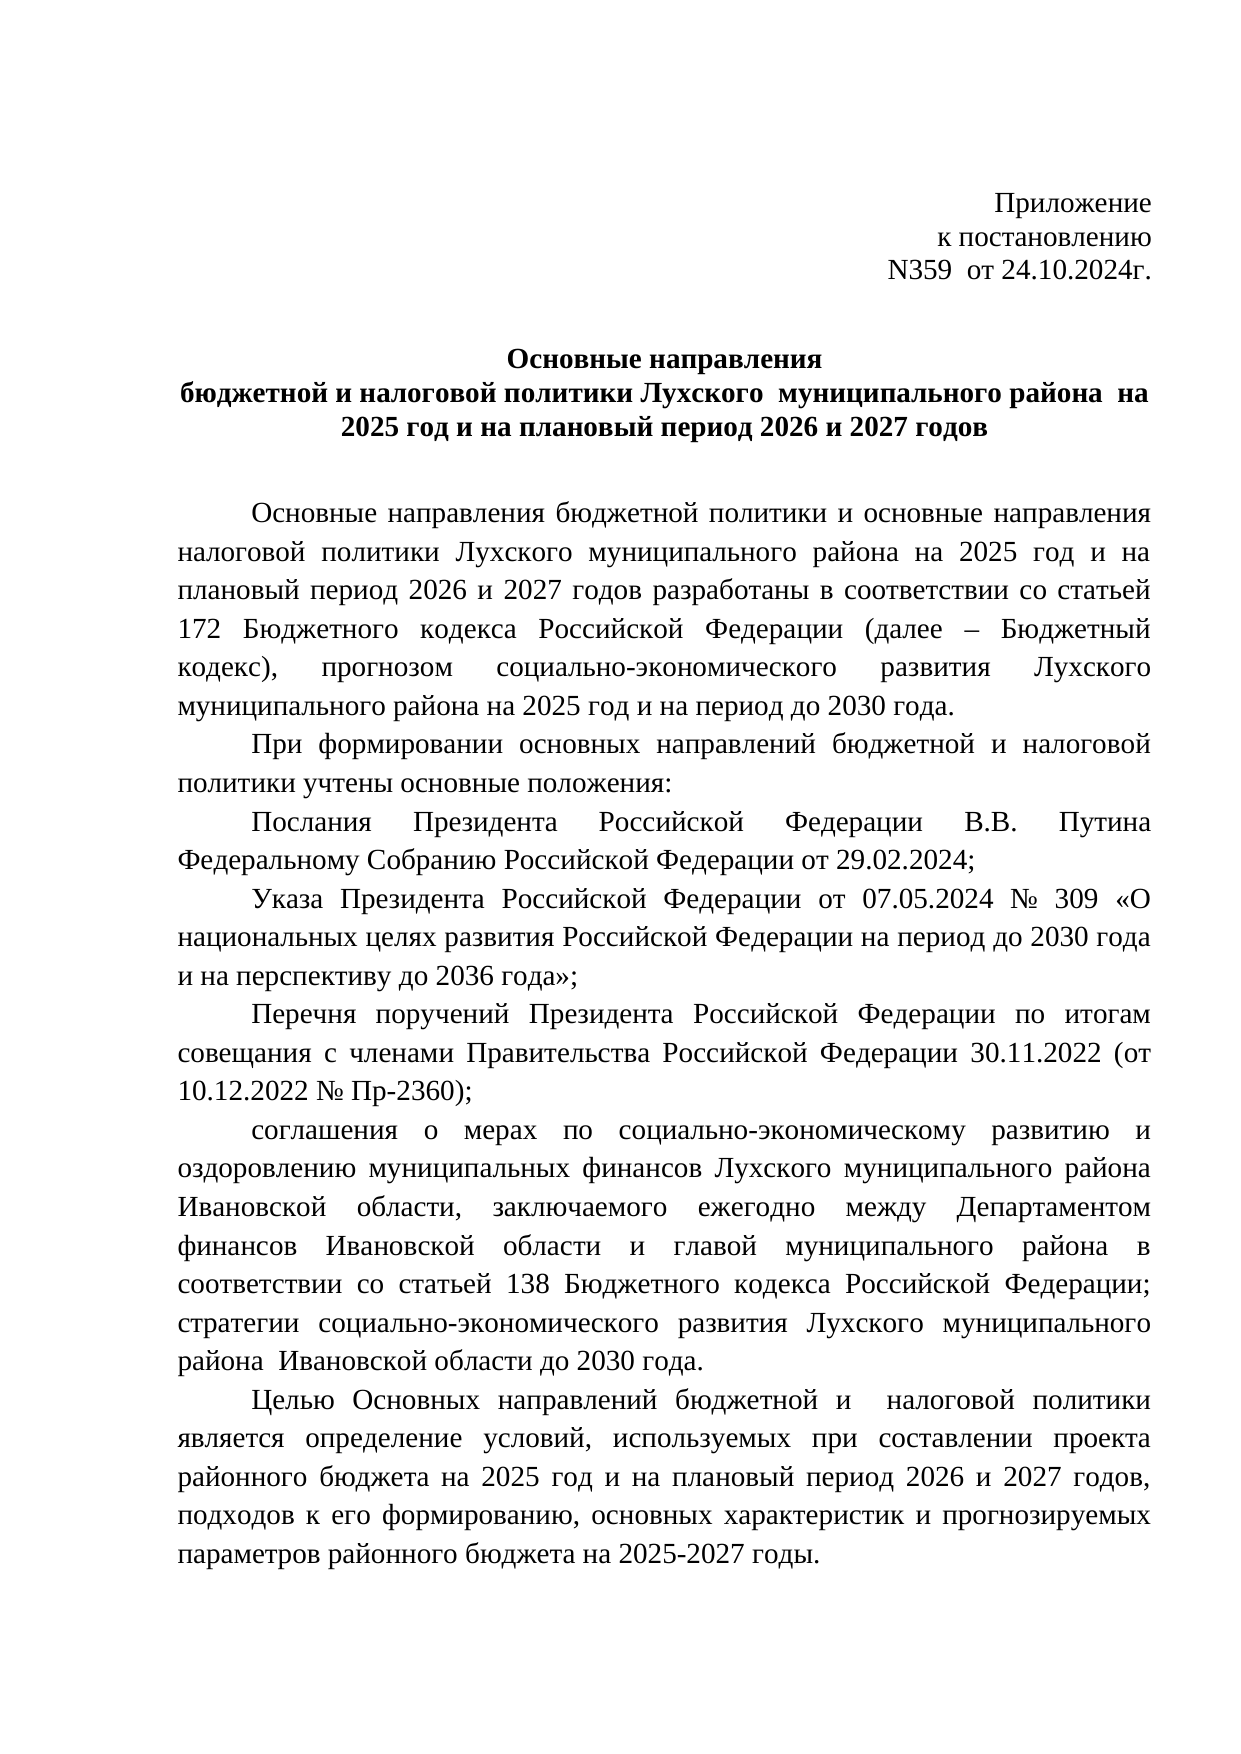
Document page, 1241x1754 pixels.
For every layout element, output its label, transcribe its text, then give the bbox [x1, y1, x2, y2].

text Послания Президента Российской Федерации В.В. Путина Федеральному Собранию Российской Федерации от 29.02.2024; [177, 804, 1152, 876]
text Указа Президента Российской Федерации от 07.05.2024 № 309 «О национальных целях развития Российской Федерации на период до 2030 года и на перспективу до 2036 года»; [177, 881, 1152, 991]
text к постановлению [177, 219, 1152, 252]
text Целью Основных направлений бюджетной и налоговой политики является определение условий, используемых при составлении проекта районного бюджета на 2025 год и на плановый период 2026 и 2027 годов, подходов к его формированию, основных характеристик и прогнозируемых параметров районного бюджета на 2025-2027 годы. [177, 1382, 1152, 1569]
text При формировании основных направлений бюджетной и налоговой политики учтены основные положения: [177, 727, 1152, 799]
text Перечня поручений Президента Российской Федерации по итогам совещания с членами Правительства Российской Федерации 30.11.2022 (от 10.12.2022 № Пр-2360); [177, 996, 1152, 1107]
text Основные направления бюджетной политики и основные направления налоговой политики Лухского муниципального района на 2025 год и на плановый период 2026 и 2027 годов разработаны в соответствии со статьей 172 Бюджетного кодекса Российской Федерации (далее – Бюджетный кодекс), прогнозом социально-экономического развития Лухского муниципального района на 2025 год и на период до 2030 года. [177, 495, 1152, 722]
text соглашения о мерах по социально-экономическому развитию и оздоровлению муниципальных финансов Лухского муниципального района Ивановской области, заключаемого ежегодно между Департаментом финансов Ивановской области и главой муниципального района в соответствии со статьей 138 Бюджетного кодекса Российской Федерации; стратегии социально-экономического развития Лухского муниципального района Ивановской области до 2030 года. [177, 1112, 1152, 1377]
subtitle Основные направления бюджетной и налоговой политики Лухского муниципального района на 2025 год и на плановый период 2026 и 2027 годов [177, 342, 1152, 442]
text Приложение [177, 185, 1152, 219]
text N359 от 24.10.2024г. [177, 252, 1152, 286]
